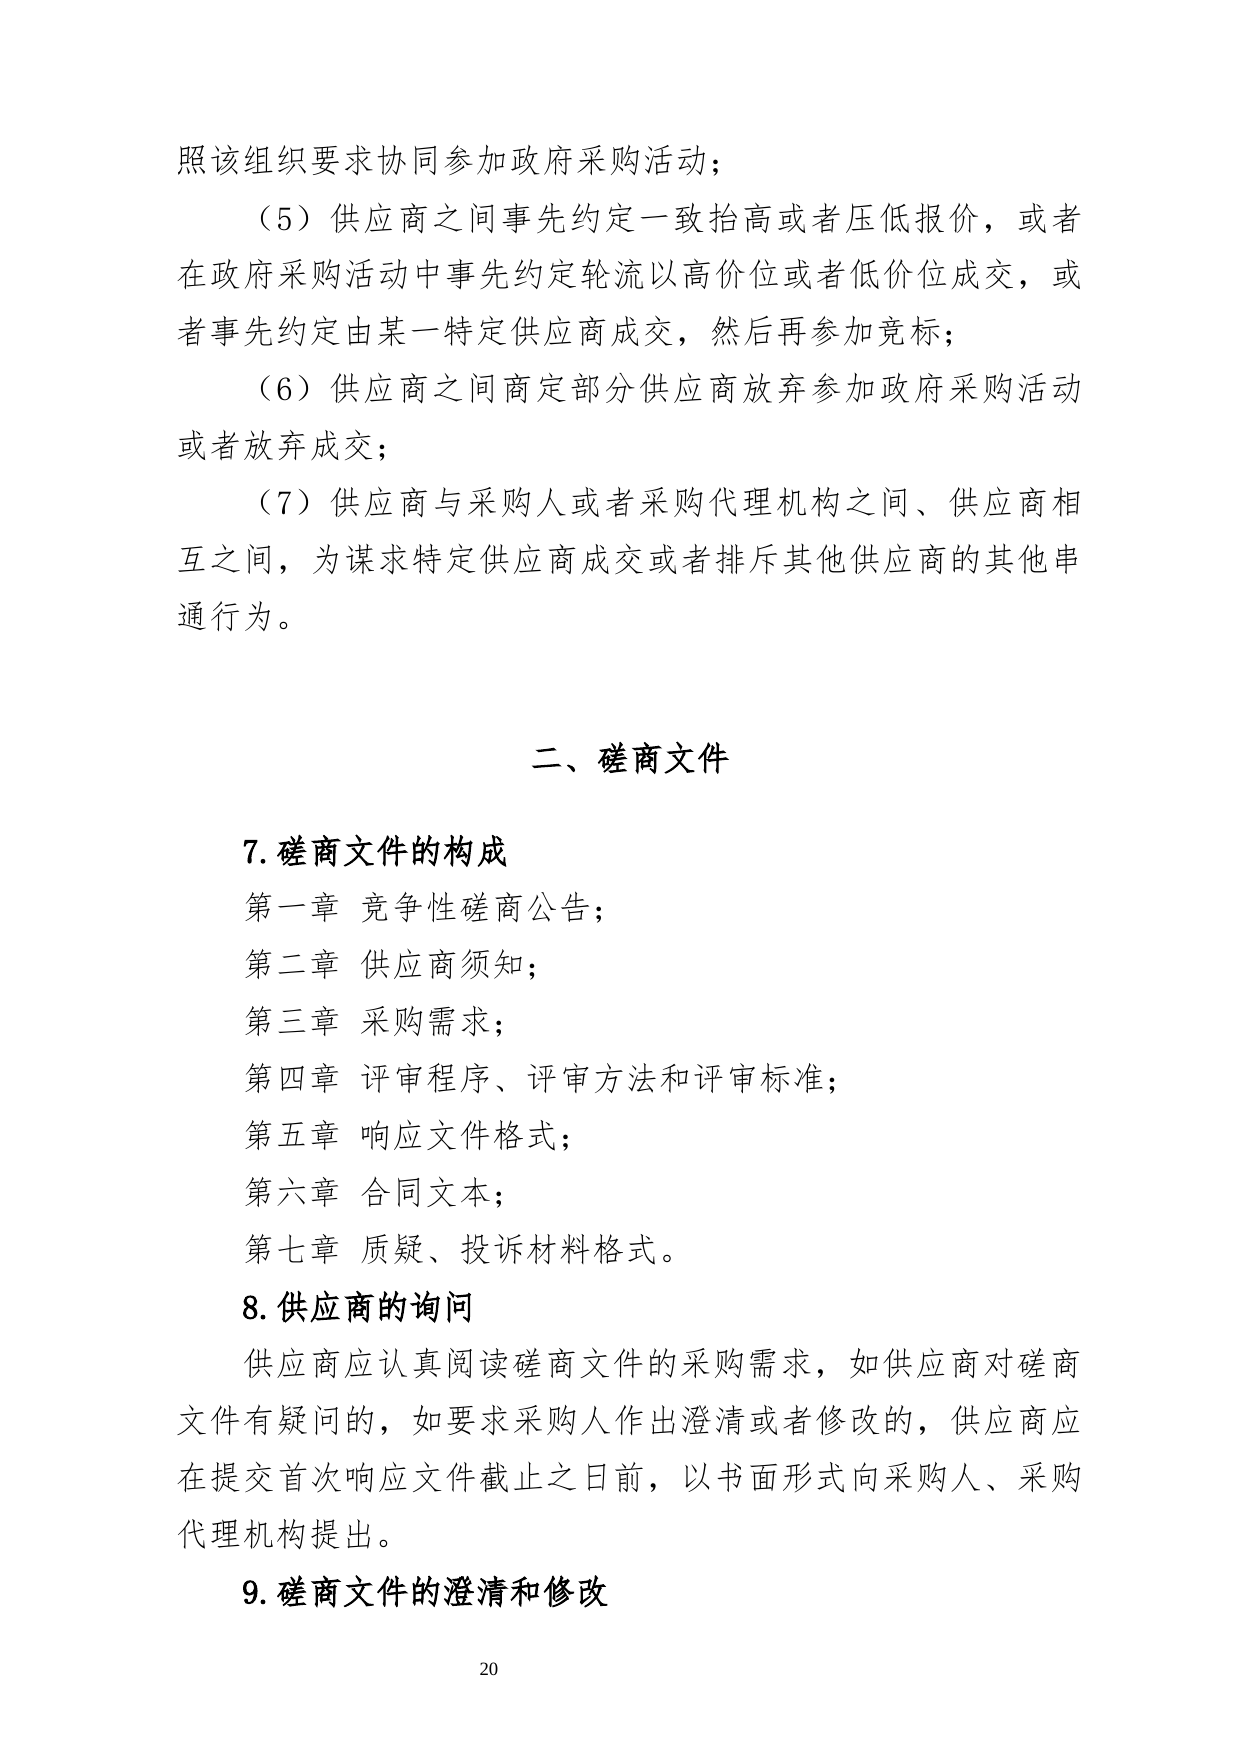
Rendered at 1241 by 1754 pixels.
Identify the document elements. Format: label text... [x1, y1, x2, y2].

text 第四章 评审程序、评审方法和评审标准； [175, 1057, 1084, 1095]
text 第六章 合同文本； [175, 1171, 1084, 1209]
text 第三章 采购需求； [175, 1000, 1084, 1038]
text 第五章 响应文件格式； [175, 1114, 1084, 1152]
text 供应商应认真阅读磋商文件的采购需求，如供应商对磋商文件有疑问的，如要求采购人作出澄清或者修改的，供应商应在提交首次响应文件截止之日前，以书面形式向采购人、采购代理机构提出。 [175, 1342, 1084, 1551]
text 7.磋商文件的构成 [175, 829, 1084, 867]
subtitle 二、磋商文件 [175, 736, 1084, 774]
text （7）供应商与采购人或者采购代理机构之间、供应商相互之间，为谋求特定供应商成交或者排斥其他供应商的其他串通行为。 [175, 481, 1084, 633]
text 8.供应商的询问 [175, 1285, 1084, 1323]
text 第二章 供应商须知； [175, 943, 1084, 981]
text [175, 139, 1084, 178]
text 第七章 质疑、投诉材料格式。 [175, 1228, 1084, 1266]
text （5）供应商之间事先约定一致抬高或者压低报价，或者在政府采购活动中事先约定轮流以高价位或者低价位成交，或者事先约定由某一特定供应商成交，然后再参加竞标； [175, 197, 1084, 348]
text （6）供应商之间商定部分供应商放弃参加政府采购活动或者放弃成交； [175, 367, 1084, 462]
text 9.磋商文件的澄清和修改 [175, 1570, 1084, 1608]
text 第一章 竞争性磋商公告； [175, 886, 1084, 924]
